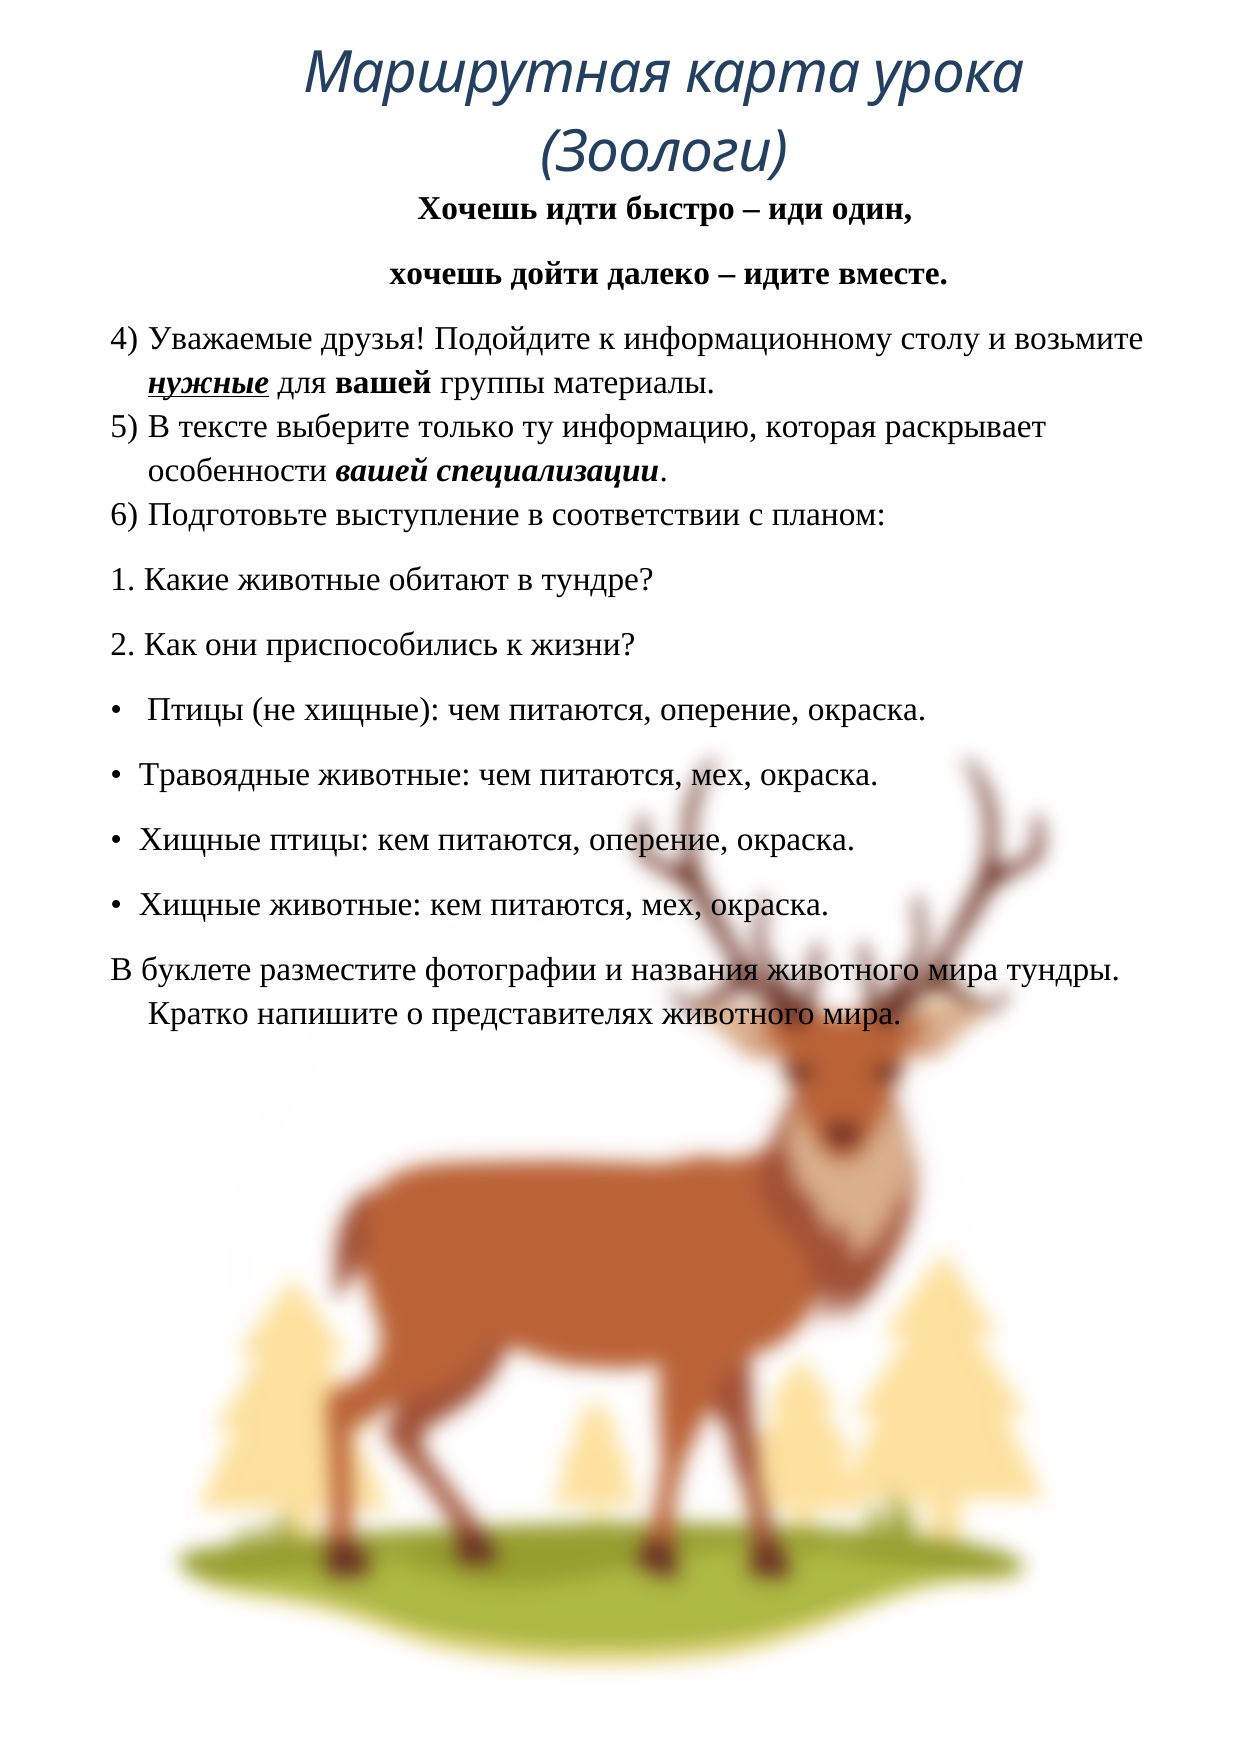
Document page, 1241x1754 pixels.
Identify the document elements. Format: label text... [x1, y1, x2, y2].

text • Хищные птицы: кем питаются, оперение, окраска. [110, 819, 1152, 857]
text • Птицы (не хищные): чем питаются, оперение, окраска. [110, 689, 1152, 728]
title Маршрутная карта урока [177, 29, 1152, 109]
text хочешь дойти далеко – идите вместе. [177, 253, 1152, 292]
text • Хищные животные: кем питаются, мех, окраска. [110, 884, 1152, 922]
text Хочешь идти быстро – иди один, [177, 188, 1152, 227]
list Уважаемые друзья! Подойдите к информационному столу и возьмите нужные для вашей группы материалы. [110, 318, 1152, 401]
text • Травоядные животные: чем питаются, мех, окраска. [110, 754, 1152, 792]
text В буклете разместите фотографии и названия животного мира тундры. Кратко напишите о представителях животного мира. [110, 949, 1152, 1031]
text 1. Какие животные обитают в тундре? [110, 559, 1152, 598]
picture [104, 715, 1187, 1728]
list Подготовьте выступление в соответствии с планом: [110, 494, 1152, 533]
title (Зоологи) [177, 109, 1152, 188]
list В тексте выберите только ту информацию, которая раскрывает особенности вашей специализации. [110, 406, 1152, 489]
text 2. Как они приспособились к жизни? [110, 624, 1152, 663]
